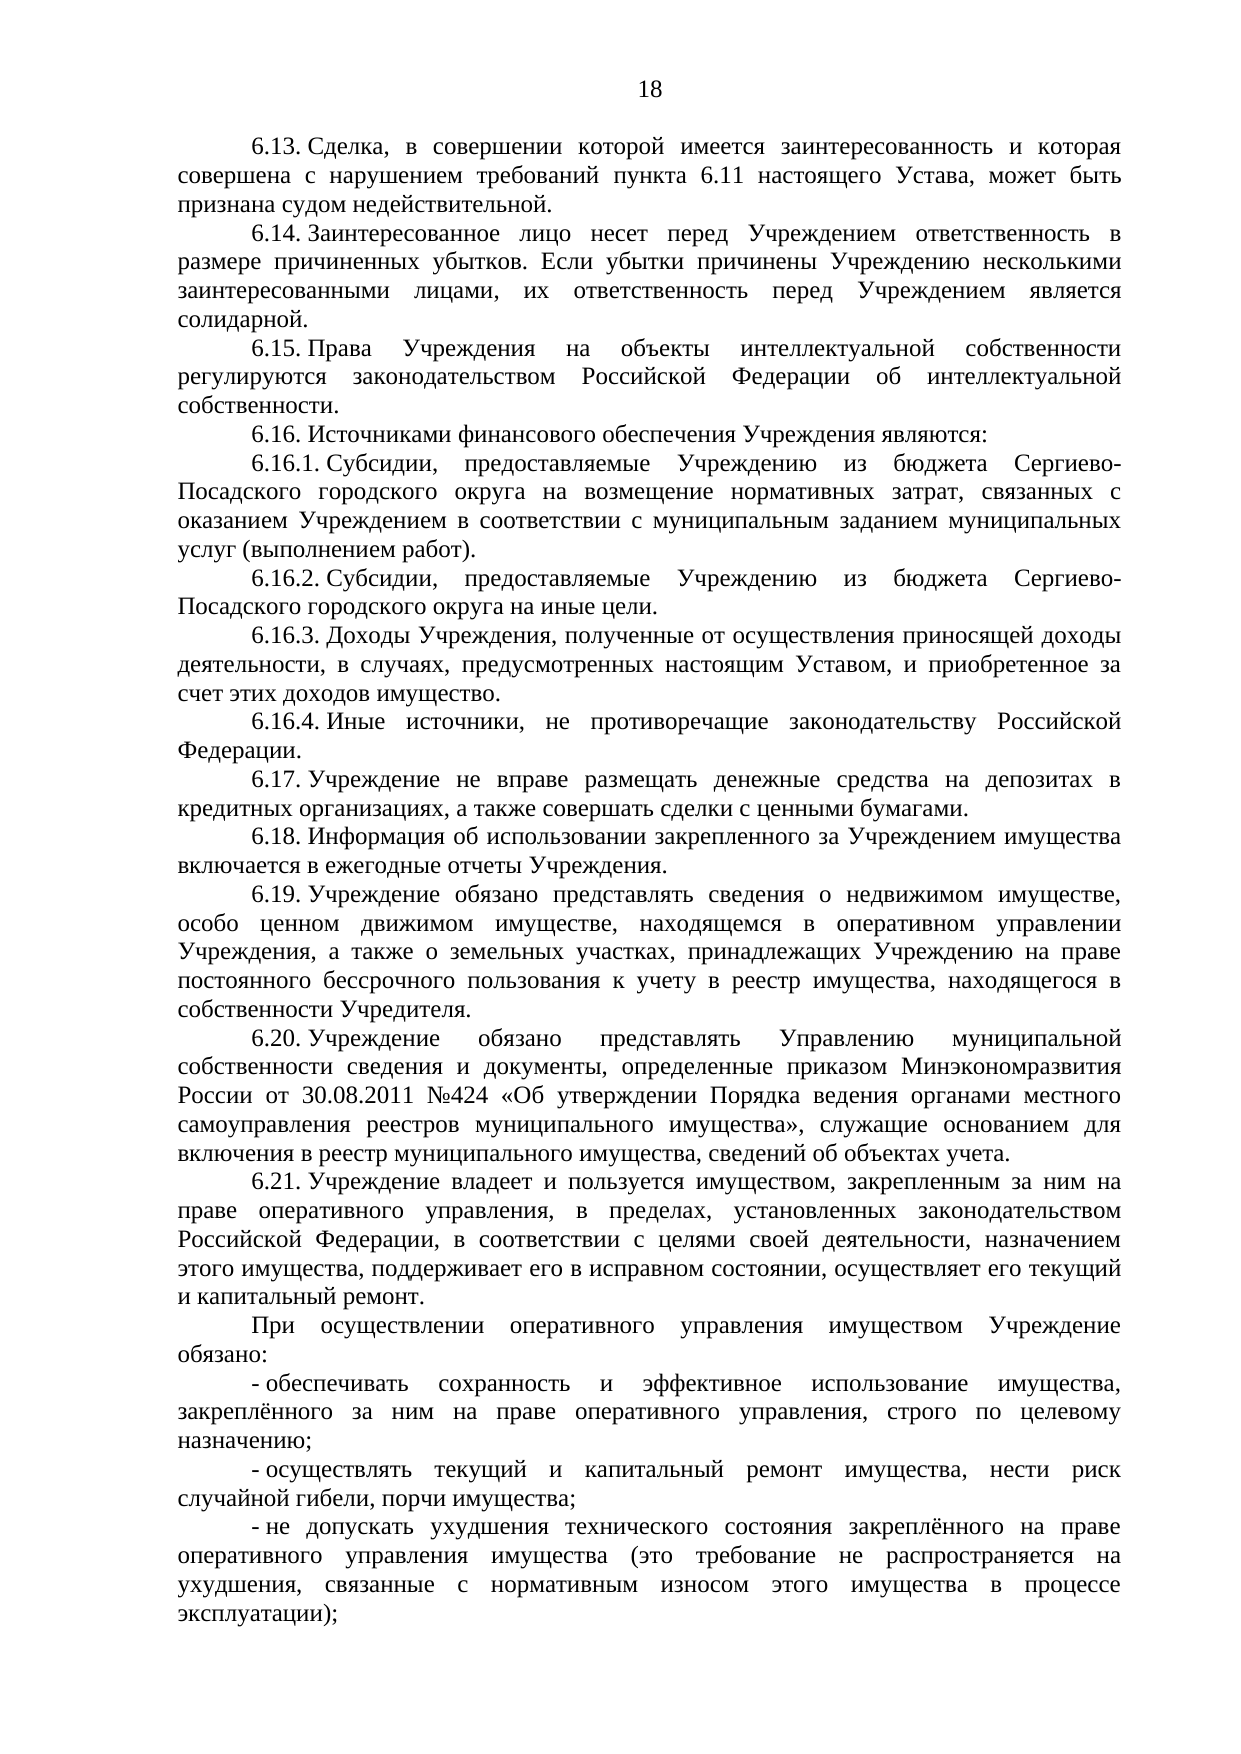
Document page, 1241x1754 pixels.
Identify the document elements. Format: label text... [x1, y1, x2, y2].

text 6.20. Учреждение обязано представлять Управлению муниципальной собственности сведения и документы, определенные приказом Минэкономразвития России от 30.08.2011 №424 «Об утверждении Порядка ведения органами местного самоуправления реестров муниципального имущества», служащие основанием для включения в реестр муниципального имущества, сведений об объектах учета. [177, 1023, 1122, 1166]
text - не допускать ухудшения технического состояния закреплённого на праве оперативного управления имущества (это требование не распространяется на ухудшения, связанные с нормативным износом этого имущества в процессе эксплуатации); [177, 1511, 1122, 1626]
text 6.15. Права Учреждения на объекты интеллектуальной собственности регулируются законодательством Российской Федерации об интеллектуальной собственности. [177, 333, 1122, 419]
text - осуществлять текущий и капитальный ремонт имущества, нести риск случайной гибели, порчи имущества; [177, 1454, 1122, 1511]
text - обеспечивать сохранность и эффективное использование имущества, закреплённого за ним на праве оперативного управления, строго по целевому назначению; [177, 1368, 1122, 1454]
text 6.16.3. Доходы Учреждения, полученные от осуществления приносящей доходы деятельности, в случаях, предусмотренных настоящим Уставом, и приобретенное за счет этих доходов имущество. [177, 620, 1122, 706]
text 6.16.4. Иные источники, не противоречащие законодательству Российской Федерации. [177, 706, 1122, 764]
text 6.19. Учреждение обязано представлять сведения о недвижимом имуществе, особо ценном движимом имуществе, находящемся в оперативном управлении Учреждения, а также о земельных участках, принадлежащих Учреждению на праве постоянного бессрочного пользования к учету в реестр имущества, находящегося в собственности Учредителя. [177, 879, 1122, 1023]
text При осуществлении оперативного управления имуществом Учреждение обязано: [177, 1310, 1122, 1368]
text 6.18. Информация об использовании закрепленного за Учреждением имущества включается в ежегодные отчеты Учреждения. [177, 821, 1122, 879]
text 6.16. Источниками финансового обеспечения Учреждения являются: [177, 419, 1122, 448]
text 6.14. Заинтересованное лицо несет перед Учреждением ответственность в размере причиненных убытков. Если убытки причинены Учреждению несколькими заинтересованными лицами, их ответственность перед Учреждением является солидарной. [177, 218, 1122, 333]
text 6.16.1. Субсидии, предоставляемые Учреждению из бюджета Сергиево-Посадского городского округа на возмещение нормативных затрат, связанных с оказанием Учреждением в соответствии с муниципальным заданием муниципальных услуг (выполнением работ). [177, 448, 1122, 563]
text 6.16.2. Субсидии, предоставляемые Учреждению из бюджета Сергиево-Посадского городского округа на иные цели. [177, 563, 1122, 620]
text 6.13. Сделка, в совершении которой имеется заинтересованность и которая совершена с нарушением требований пункта 6.11 настоящего Устава, может быть признана судом недействительной. [177, 131, 1122, 218]
text 6.21. Учреждение владеет и пользуется имуществом, закрепленным за ним на праве оперативного управления, в пределах, установленных законодательством Российской Федерации, в соответствии с целями своей деятельности, назначением этого имущества, поддерживает его в исправном состоянии, осуществляет его текущий и капитальный ремонт. [177, 1166, 1122, 1310]
text 6.17. Учреждение не вправе размещать денежные средства на депозитах в кредитных организациях, а также совершать сделки с ценными бумагами. [177, 764, 1122, 821]
